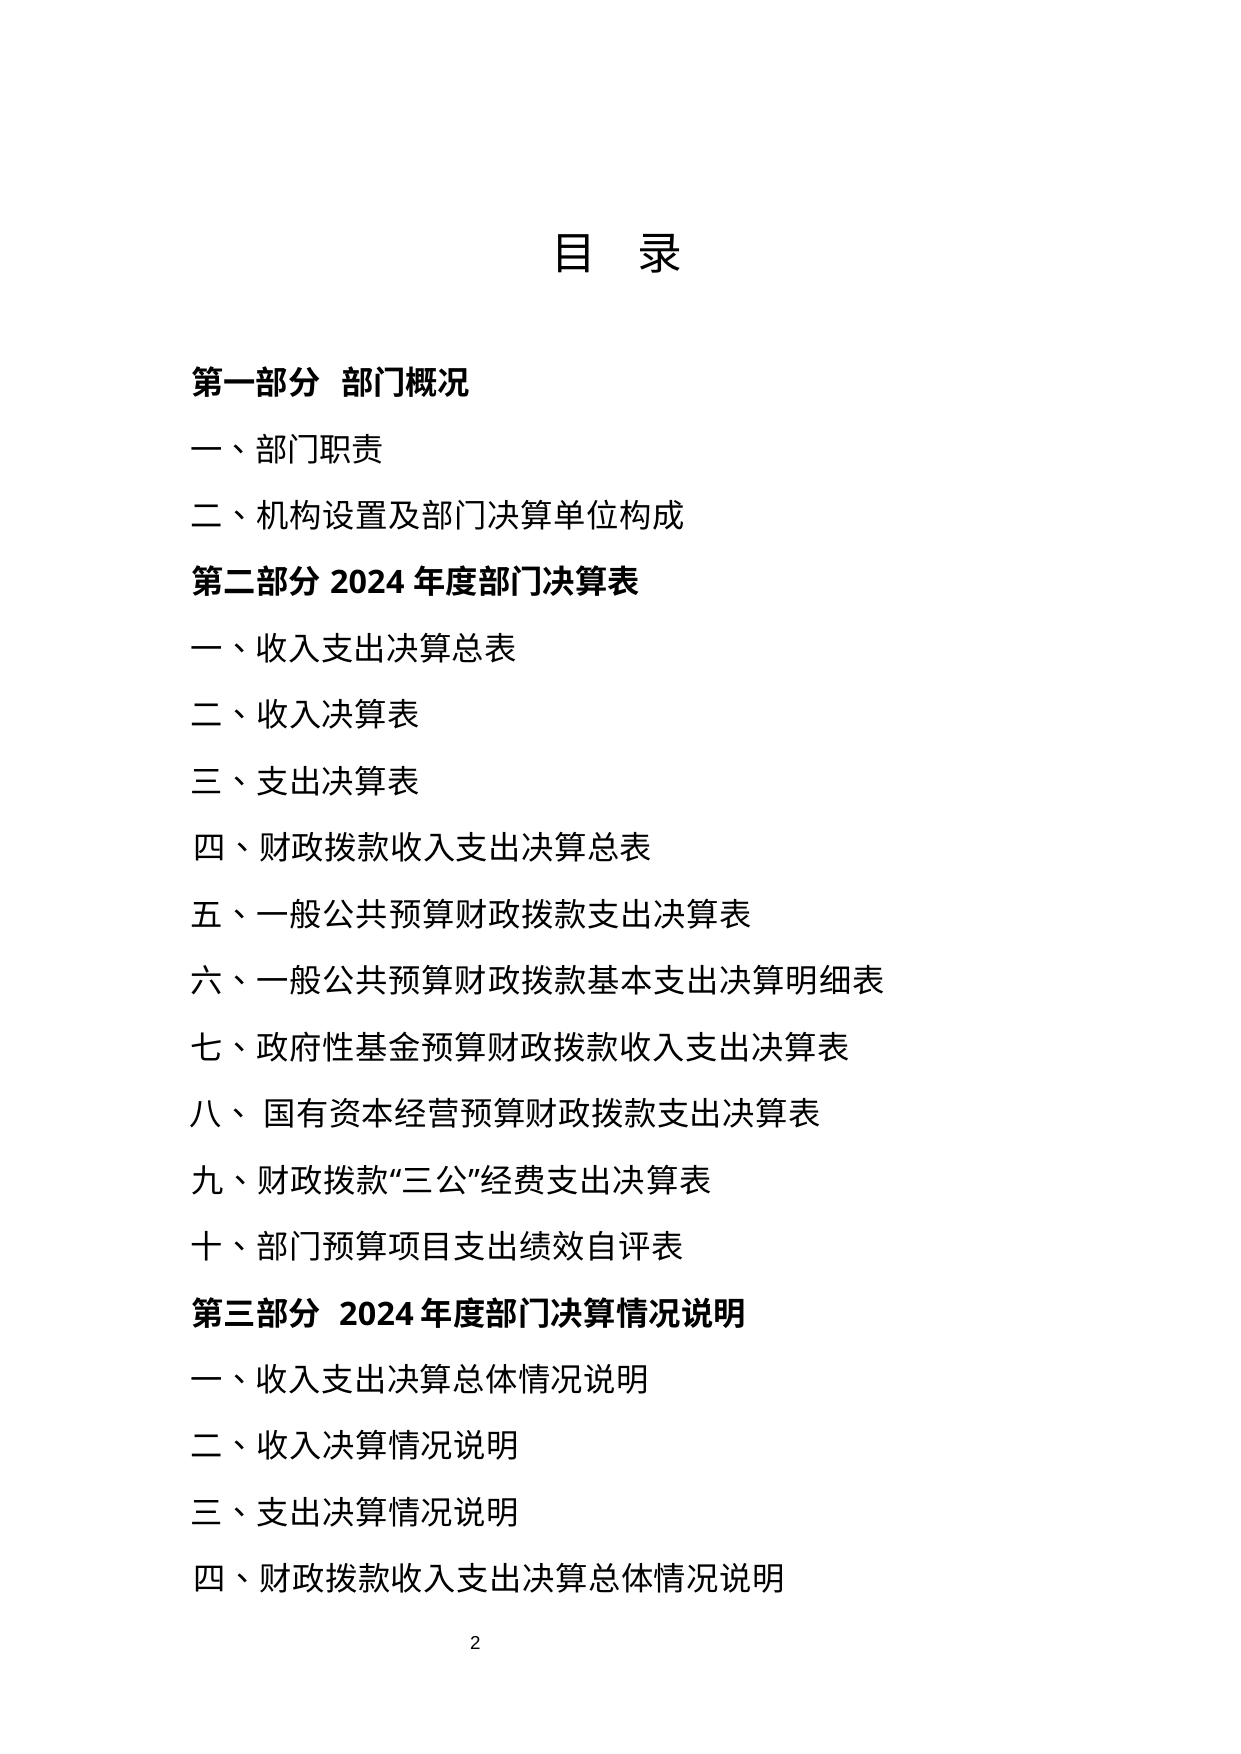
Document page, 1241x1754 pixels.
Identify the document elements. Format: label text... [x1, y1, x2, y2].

text 四、财政拨款收入支出决算总体情况说明 [193, 1558, 1054, 1599]
text 目 录 [551, 224, 1054, 280]
text 第三部分 2024年度部门决算情况说明 [191, 1293, 1054, 1333]
text 四、财政拨款收入支出决算总表 [193, 827, 1054, 868]
text 六、一般公共预算财政拨款基本支出决算明细表 [190, 960, 1054, 1001]
text 三、支出决算表 [191, 761, 1054, 801]
text 一、收入支出决算总体情况说明 [190, 1359, 1054, 1399]
text 八、 国有资本经营预算财政拨款支出决算表 [189, 1093, 1054, 1134]
text 五、一般公共预算财政拨款支出决算表 [190, 894, 1054, 934]
text 二、收入决算表 [191, 694, 1054, 735]
text 一、部门职责 [190, 429, 1054, 469]
text 三、支出决算情况说明 [191, 1492, 1054, 1532]
text 一、收入支出决算总表 [190, 628, 1054, 668]
text 七、政府性基金预算财政拨款收入支出决算表 [190, 1027, 1054, 1067]
text 二、收入决算情况说明 [191, 1426, 1054, 1466]
text 第二部分 2024 年度部门决算表 [191, 562, 1054, 602]
text 十、部门预算项目支出绩效自评表 [191, 1226, 1054, 1267]
text 二、机构设置及部门决算单位构成 [191, 495, 1054, 536]
text 第一部分 部门概况 [191, 362, 1054, 403]
text 九、财政拨款“三公”经费支出决算表 [191, 1160, 1054, 1200]
